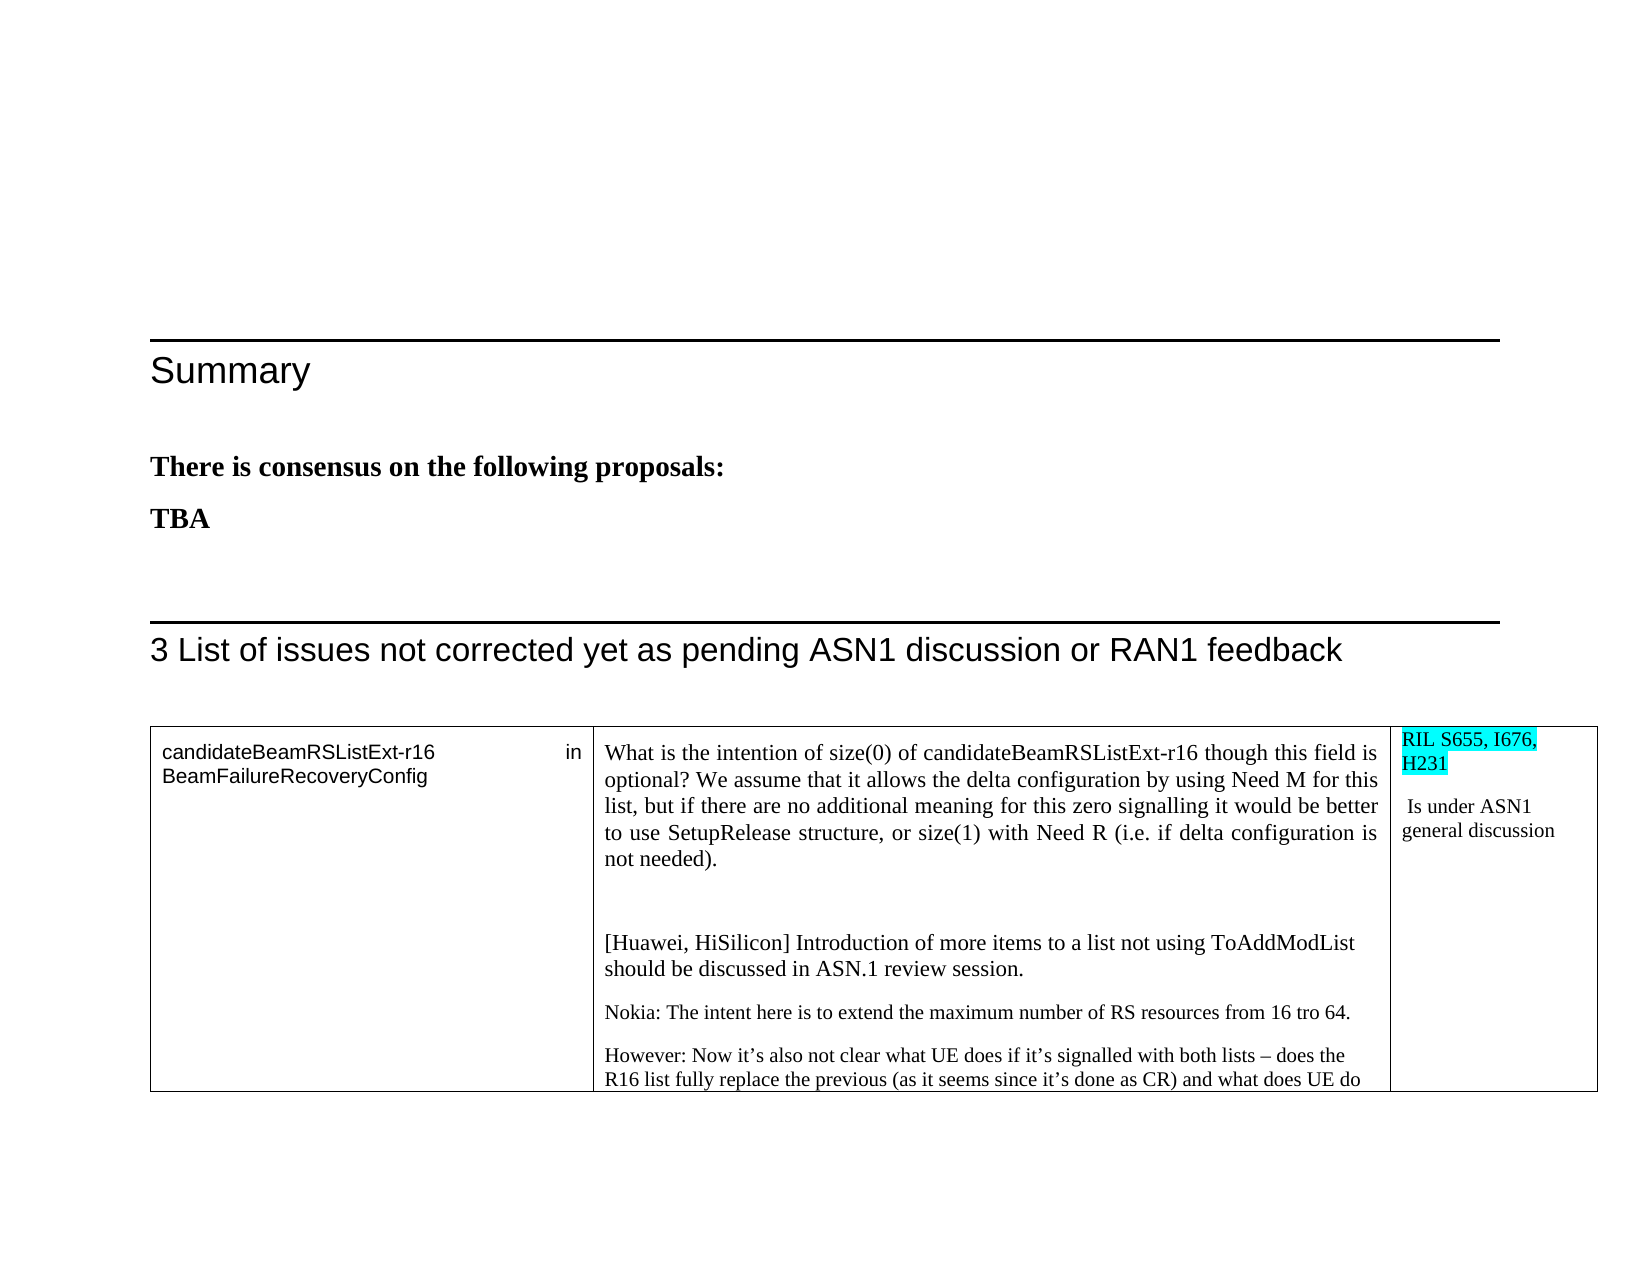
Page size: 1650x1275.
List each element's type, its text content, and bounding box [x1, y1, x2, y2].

subtitle 3 List of issues not corrected yet as pending ASN1 discussion or RAN1 feedback [150, 624, 1500, 668]
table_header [594, 727, 1390, 1091]
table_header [151, 727, 593, 1091]
subtitle Summary [150, 342, 1500, 392]
text There is consensus on the following proposals: [150, 449, 1500, 483]
text TBA [150, 502, 1500, 535]
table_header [1391, 727, 1597, 1091]
